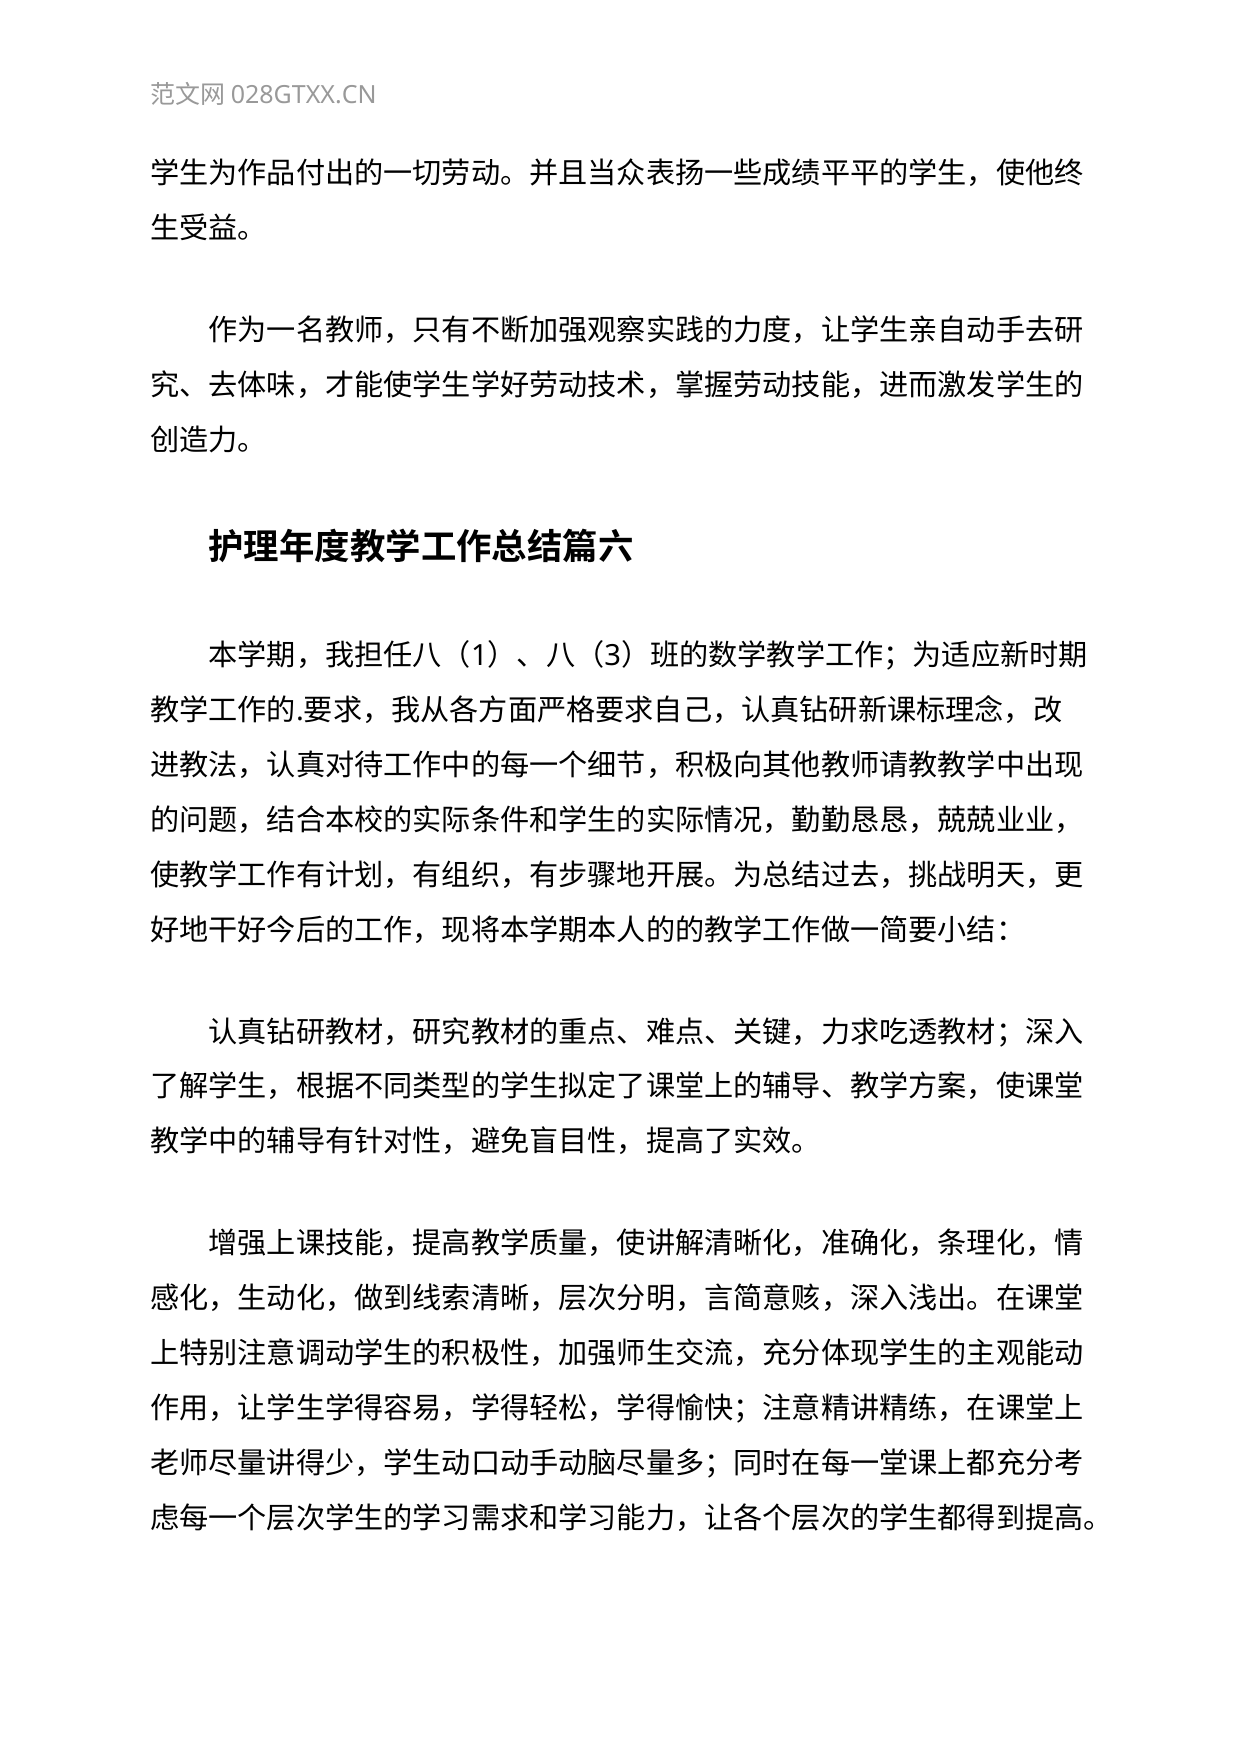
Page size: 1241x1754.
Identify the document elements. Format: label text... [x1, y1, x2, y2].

text 护理年度教学工作总结篇六 [150, 518, 1090, 569]
text 作为一名教师，只有不断加强观察实践的力度，让学生亲自动手去研究、去体味，才能使学生学好劳动技术，掌握劳动技能，进而激发学生的创造力。 [150, 307, 1090, 459]
text 增强上课技能，提高教学质量，使讲解清晰化，准确化，条理化，情感化，生动化，做到线索清晰，层次分明，言简意赅，深入浅出。在课堂上特别注意调动学生的积极性，加强师生交流，充分体现学生的主观能动作用，让学生学得容易，学得轻松，学得愉快；注意精讲精练，在课堂上老师尽量讲得少，学生动口动手动脑尽量多；同时在每一堂课上都充分考虑每一个层次学生的学习需求和学习能力，让各个层次的学生都得到提高。 [150, 1220, 1090, 1536]
text 认真钻研教材，研究教材的重点、难点、关键，力求吃透教材；深入了解学生，根据不同类型的学生拟定了课堂上的辅导、教学方案，使课堂教学中的辅导有针对性，避免盲目性，提高了实效。 [150, 1008, 1090, 1160]
text 本学期，我担任八（1）、八（3）班的数学教学工作；为适应新时期教学工作的.要求，我从各方面严格要求自己，认真钻研新课标理念，改进教法，认真对待工作中的每一个细节，积极向其他教师请教教学中出现的问题，结合本校的实际条件和学生的实际情况，勤勤恳恳，兢兢业业，使教学工作有计划，有组织，有步骤地开展。为总结过去，挑战明天，更好地干好今后的工作，现将本学期本人的的教学工作做一简要小结： [150, 632, 1090, 949]
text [150, 150, 1090, 247]
